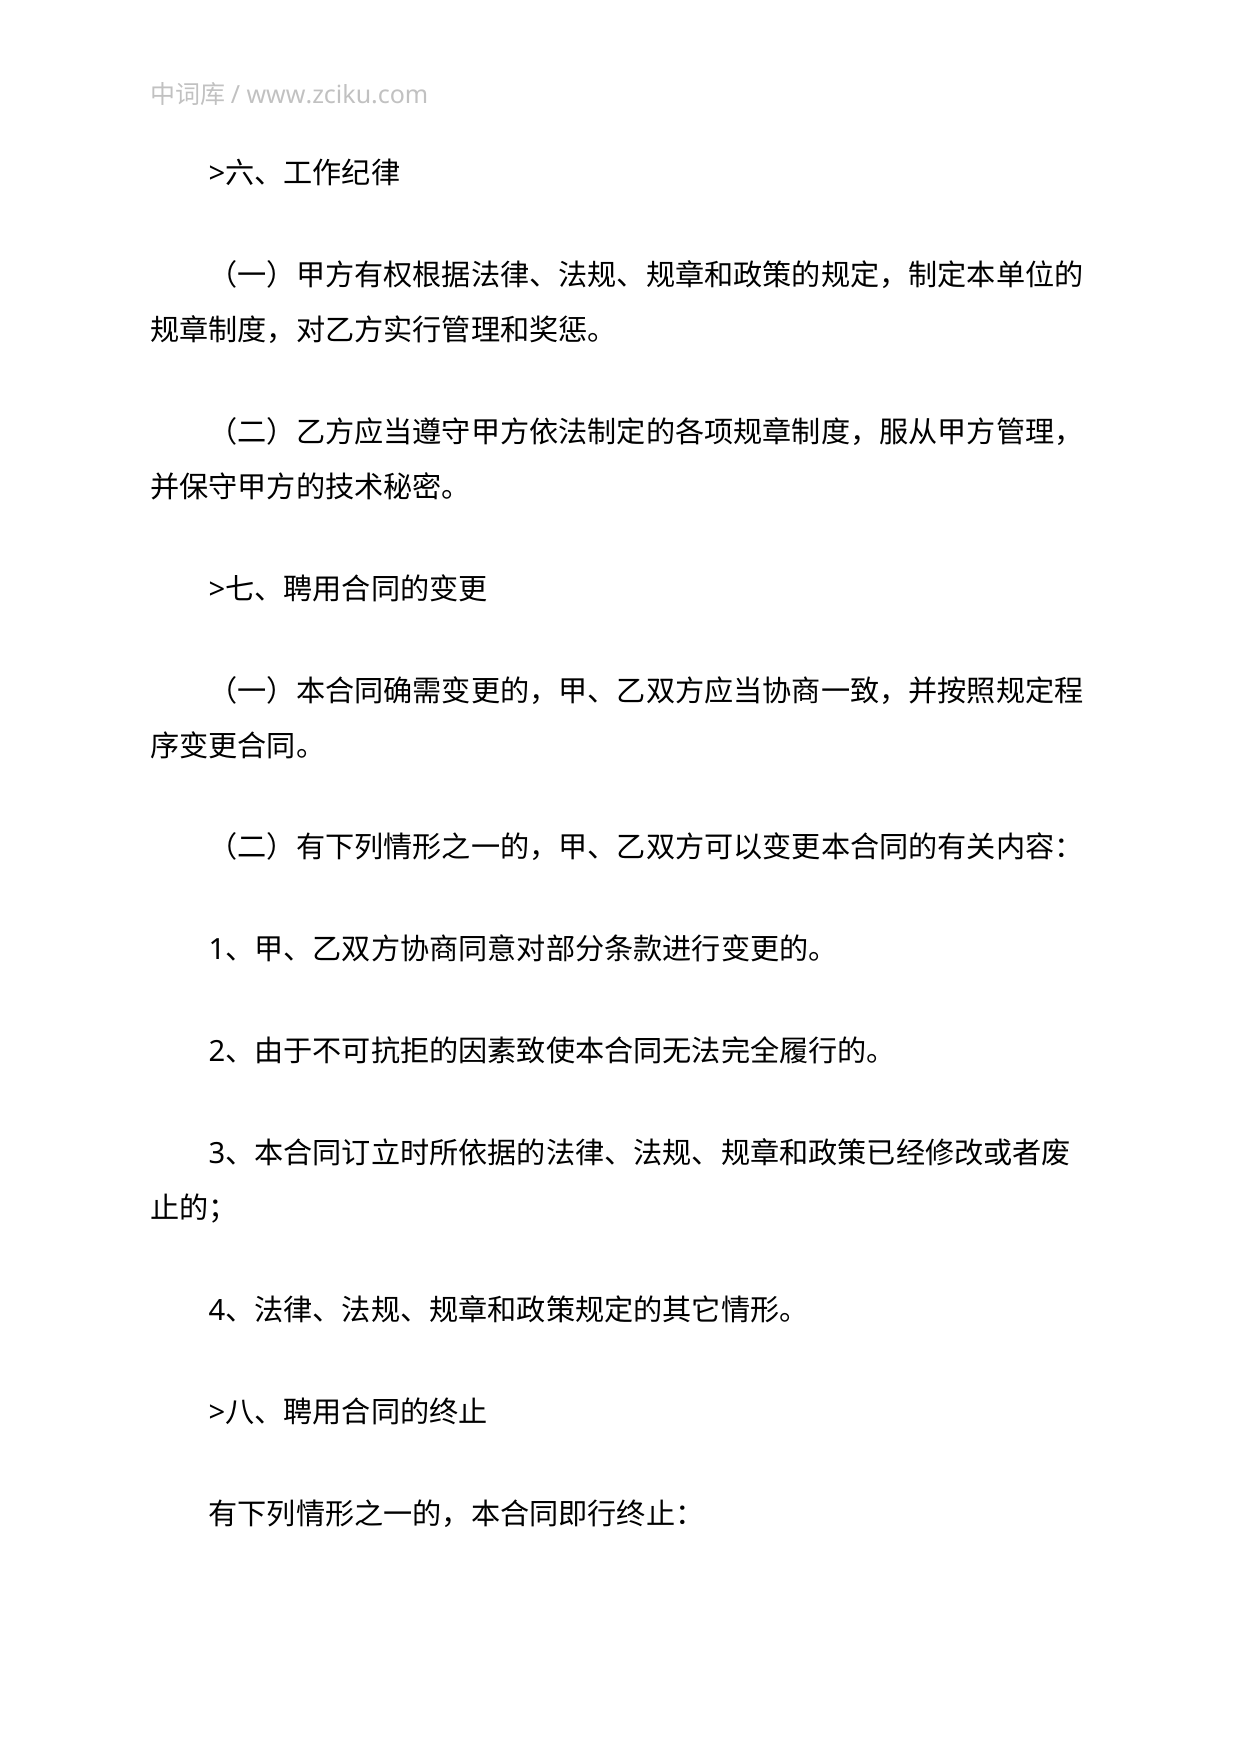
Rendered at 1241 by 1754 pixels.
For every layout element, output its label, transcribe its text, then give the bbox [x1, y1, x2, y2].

text >八、聘用合同的终止 [150, 1388, 1090, 1431]
text 1、甲、乙双方协商同意对部分条款进行变更的。 [150, 926, 1090, 968]
text 有下列情形之一的，本合同即行终止： [150, 1490, 1090, 1533]
text （一）甲方有权根据法律、法规、规章和政策的规定，制定本单位的规章制度，对乙方实行管理和奖惩。 [150, 252, 1090, 349]
text （二）乙方应当遵守甲方依法制定的各项规章制度，服从甲方管理，并保守甲方的技术秘密。 [150, 409, 1090, 506]
text 4、法律、法规、规章和政策规定的其它情形。 [150, 1286, 1090, 1329]
text >七、聘用合同的变更 [150, 565, 1090, 608]
text （二）有下列情形之一的，甲、乙双方可以变更本合同的有关内容： [150, 824, 1090, 866]
text 3、本合同订立时所依据的法律、法规、规章和政策已经修改或者废止的； [150, 1130, 1090, 1227]
text （一）本合同确需变更的，甲、乙双方应当协商一致，并按照规定程序变更合同。 [150, 667, 1090, 764]
text >六、工作纪律 [150, 150, 1090, 192]
text 2、由于不可抗拒的因素致使本合同无法完全履行的。 [150, 1028, 1090, 1070]
